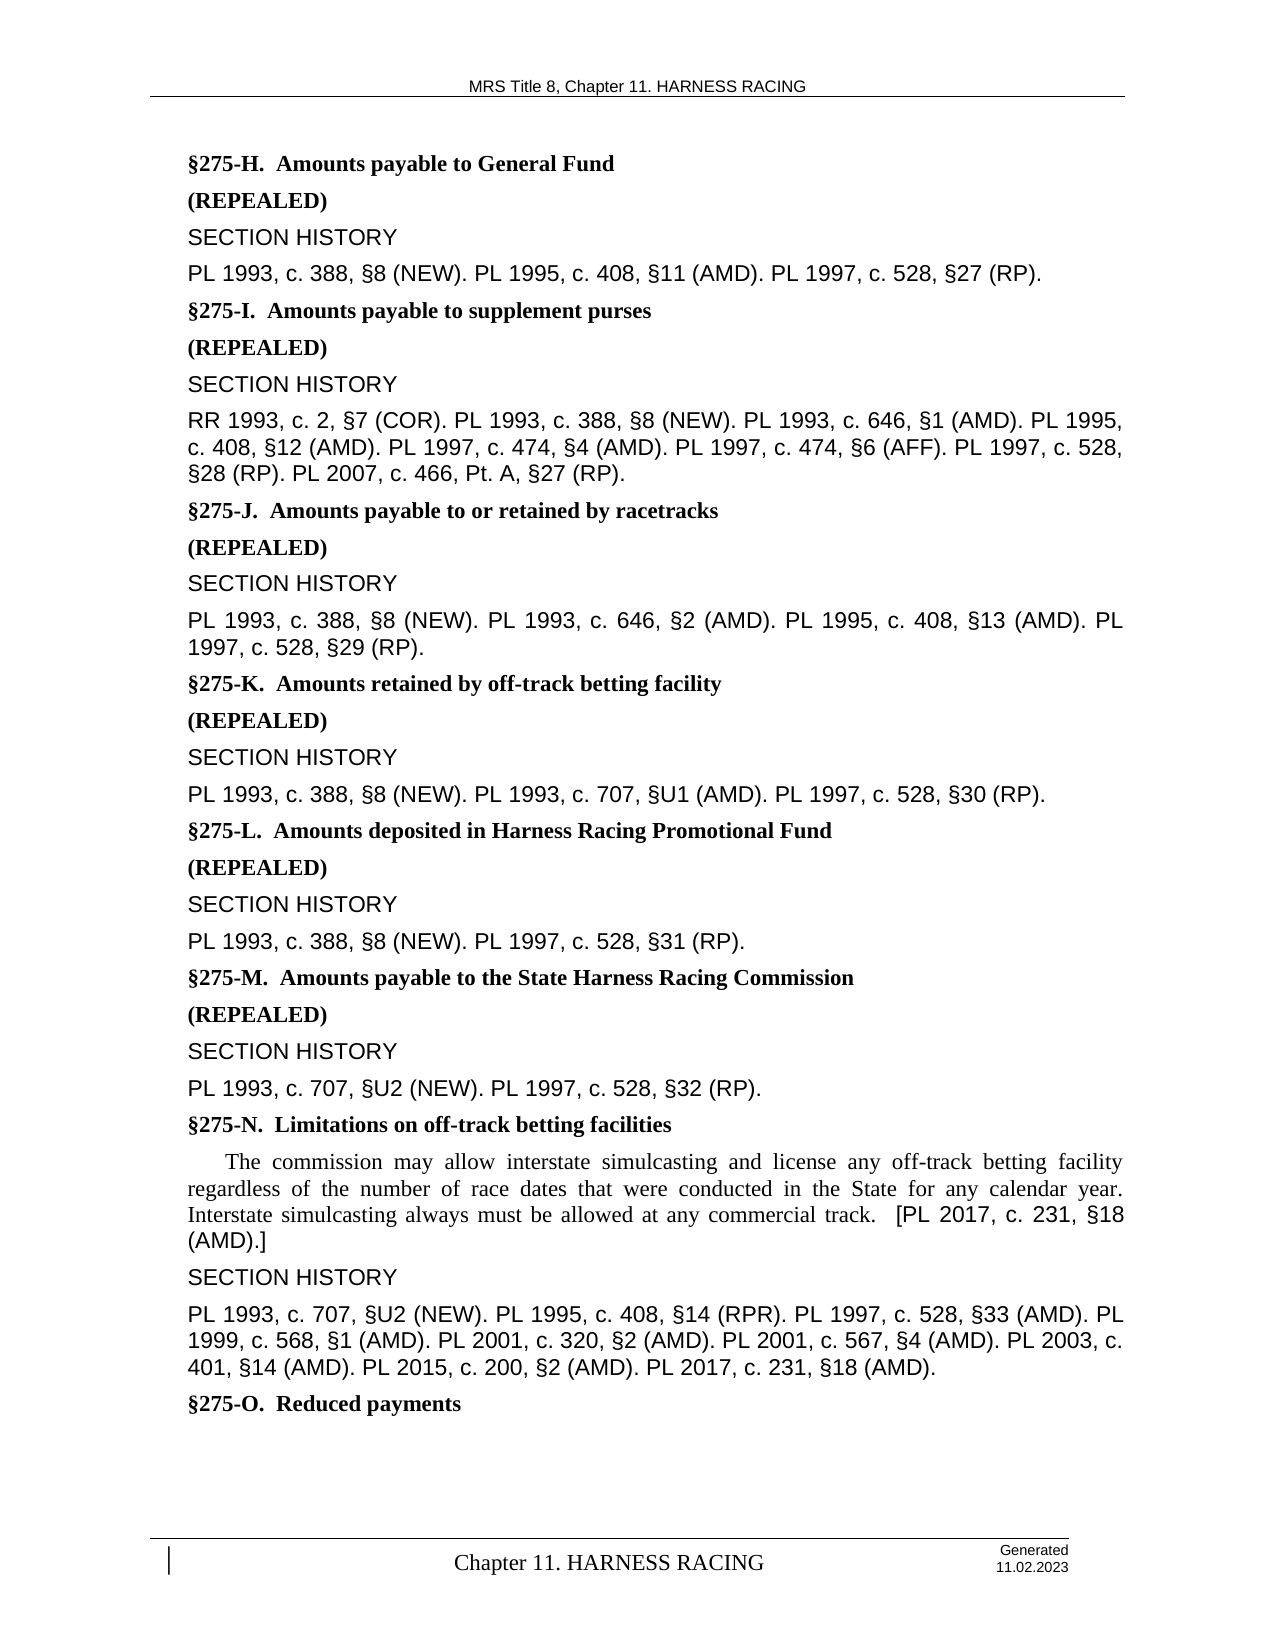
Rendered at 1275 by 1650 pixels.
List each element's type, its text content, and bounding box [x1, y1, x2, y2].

text SECTION HISTORY [187, 744, 1125, 770]
text (REPEALED) [187, 334, 1125, 360]
text PL 1993, c. 707, §U2 (NEW). PL 1997, c. 528, §32 (RP). [187, 1075, 1125, 1101]
text §275-O. Reduced payments [187, 1391, 1125, 1417]
text §275-M. Amounts payable to the State Harness Racing Commission [187, 964, 1125, 991]
text SECTION HISTORY [187, 891, 1125, 917]
text (REPEALED) [187, 1001, 1125, 1028]
text PL 1993, c. 388, §8 (NEW). PL 1993, c. 707, §U1 (AMD). PL 1997, c. 528, §30 (RP). [187, 781, 1125, 807]
text §275-L. Amounts deposited in Harness Racing Promotional Fund [187, 817, 1125, 844]
text PL 1993, c. 707, §U2 (NEW). PL 1995, c. 408, §14 (RPR). PL 1997, c. 528, §33 (AMD). PL 1999, c. 568, §1 (AMD). PL 2001, c. 320, §2 (AMD). PL 2001, c. 567, §4 (AMD). PL 2003, c. 401, §14 (AMD). PL 2015, c. 200, §2 (AMD). PL 2017, c. 231, §18 (AMD). [187, 1301, 1125, 1380]
text SECTION HISTORY [187, 1264, 1125, 1291]
text The commission may allow interstate simulcasting and license any off-track betting facility regardless of the number of race dates that were conducted in the State for any calendar year. Interstate simulcasting always must be allowed at any commercial track. [PL 2017, c. 231, §18 (AMD).] [187, 1148, 1125, 1254]
text (REPEALED) [187, 187, 1125, 213]
text RR 1993, c. 2, §7 (COR). PL 1993, c. 388, §8 (NEW). PL 1993, c. 646, §1 (AMD). PL 1995, c. 408, §12 (AMD). PL 1997, c. 474, §4 (AMD). PL 1997, c. 474, §6 (AFF). PL 1997, c. 528, §28 (RP). PL 2007, c. 466, Pt. A, §27 (RP). [187, 407, 1125, 486]
text SECTION HISTORY [187, 1038, 1125, 1064]
text §275-K. Amounts retained by off-track betting facility [187, 670, 1125, 697]
text §275-H. Amounts payable to General Fund [187, 150, 1125, 176]
text §275-I. Amounts payable to supplement purses [187, 297, 1125, 323]
text PL 1993, c. 388, §8 (NEW). PL 1997, c. 528, §31 (RP). [187, 928, 1125, 954]
text SECTION HISTORY [187, 570, 1125, 597]
text (REPEALED) [187, 854, 1125, 881]
text PL 1993, c. 388, §8 (NEW). PL 1995, c. 408, §11 (AMD). PL 1997, c. 528, §27 (RP). [187, 260, 1125, 287]
text §275-N. Limitations on off-track betting facilities [187, 1112, 1125, 1138]
text SECTION HISTORY [187, 223, 1125, 250]
text (REPEALED) [187, 707, 1125, 733]
text (REPEALED) [187, 534, 1125, 560]
text SECTION HISTORY [187, 371, 1125, 397]
text PL 1993, c. 388, §8 (NEW). PL 1993, c. 646, §2 (AMD). PL 1995, c. 408, §13 (AMD). PL 1997, c. 528, §29 (RP). [187, 607, 1125, 660]
text §275-J. Amounts payable to or retained by racetracks [187, 497, 1125, 523]
